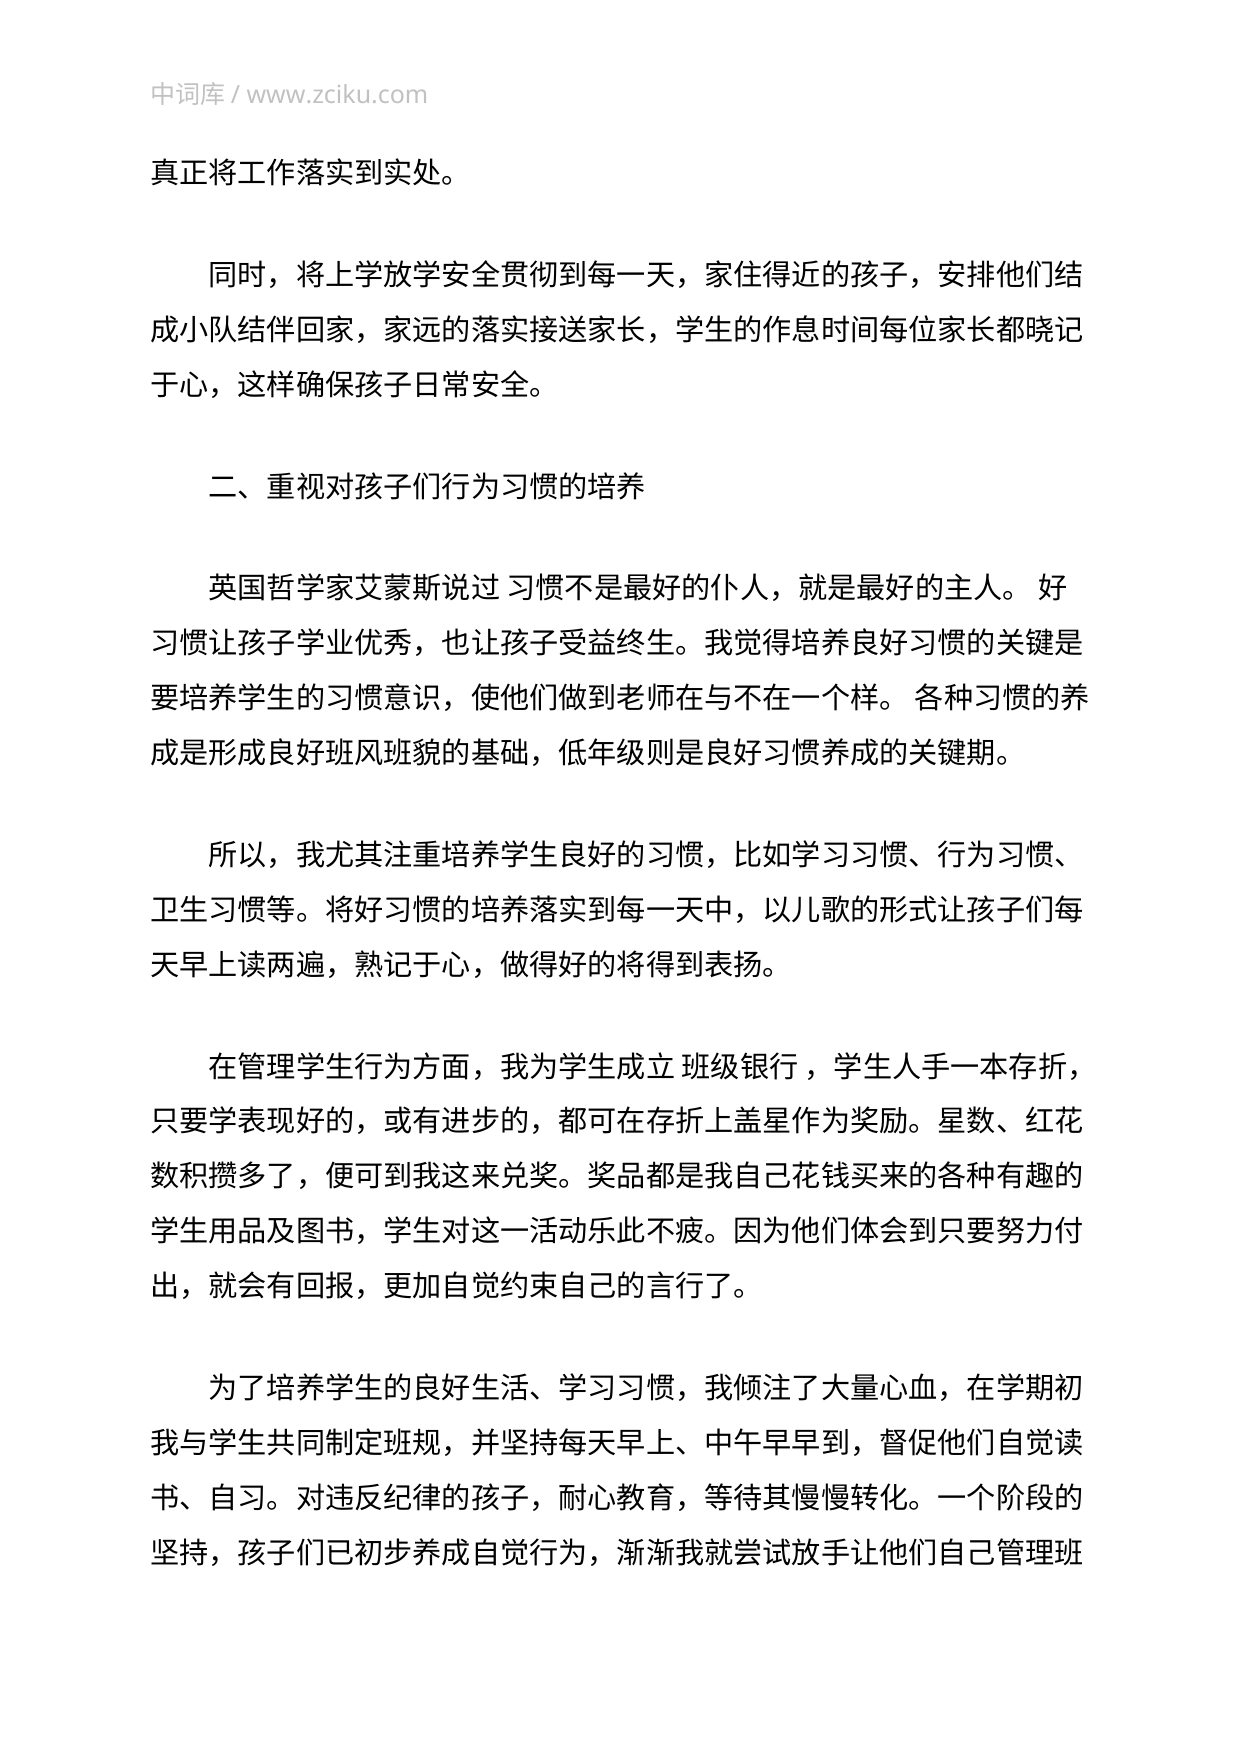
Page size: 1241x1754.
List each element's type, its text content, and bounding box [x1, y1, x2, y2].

text 所以，我尤其注重培养学生良好的习惯，比如学习习惯、行为习惯、卫生习惯等。将好习惯的培养落实到每一天中，以儿歌的形式让孩子们每天早上读两遍，熟记于心，做得好的将得到表扬。 [150, 832, 1090, 984]
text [150, 150, 1090, 192]
text 在管理学生行为方面，我为学生成立 班级银行 ，学生人手一本存折，只要学表现好的，或有进步的，都可在存折上盖星作为奖励。星数、红花数积攒多了，便可到我这来兑奖。奖品都是我自己花钱买来的各种有趣的学生用品及图书，学生对这一活动乐此不疲。因为他们体会到只要努力付出，就会有回报，更加自觉约束自己的言行了。 [150, 1043, 1090, 1305]
text 英国哲学家艾蒙斯说过 习惯不是最好的仆人，就是最好的主人。 好习惯让孩子学业优秀，也让孩子受益终生。我觉得培养良好习惯的关键是要培养学生的习惯意识，使他们做到老师在与不在一个样。 各种习惯的养成是形成良好班风班貌的基础，低年级则是良好习惯养成的关键期。 [150, 565, 1090, 772]
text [150, 1364, 1090, 1571]
text 同时，将上学放学安全贯彻到每一天，家住得近的孩子，安排他们结成小队结伴回家，家远的落实接送家长，学生的作息时间每位家长都晓记于心，这样确保孩子日常安全。 [150, 252, 1090, 404]
text 二、重视对孩子们行为习惯的培养 [150, 463, 1090, 506]
